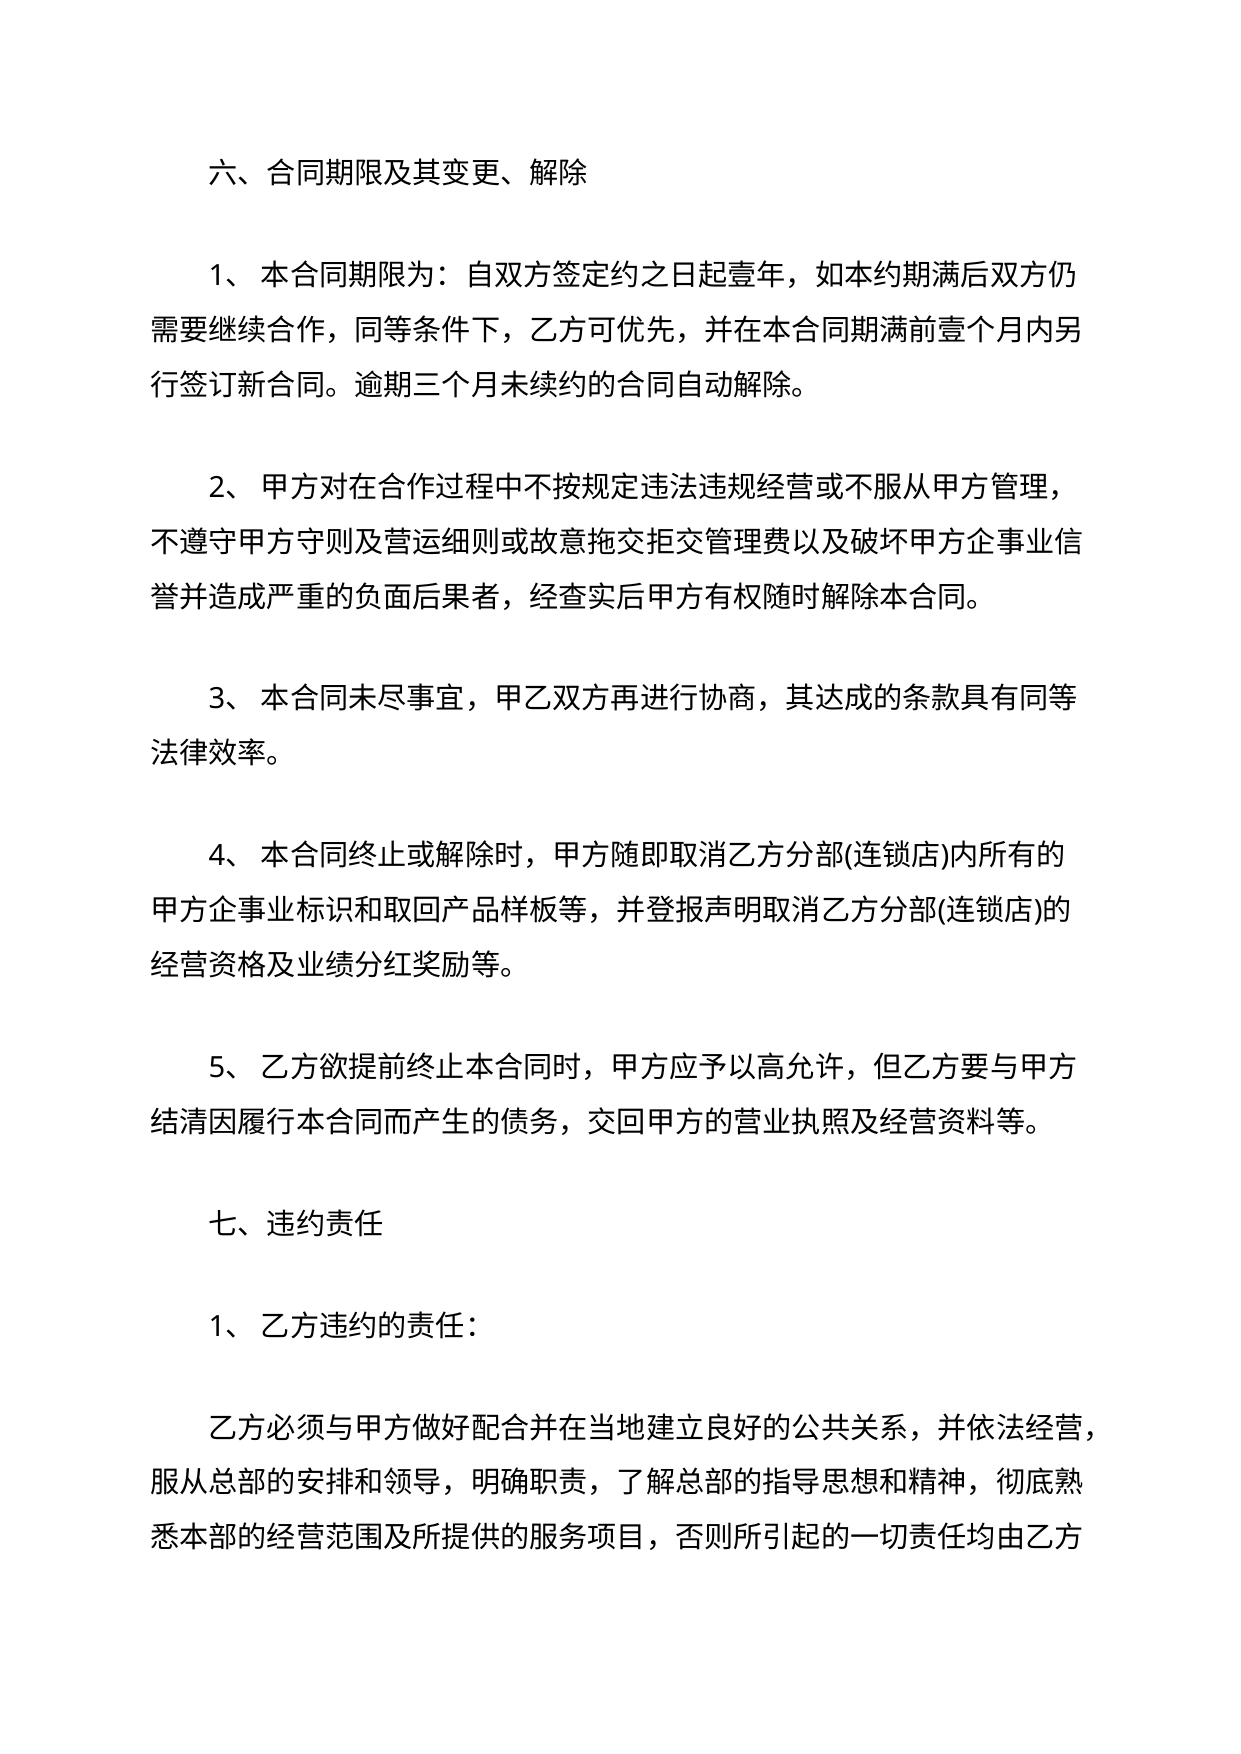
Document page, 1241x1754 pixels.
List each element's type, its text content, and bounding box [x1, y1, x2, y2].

text 4、 本合同终止或解除时，甲方随即取消乙方分部(连锁店)内所有的甲方企事业标识和取回产品样板等，并登报声明取消乙方分部(连锁店)的经营资格及业绩分红奖励等。 [150, 832, 1090, 984]
text 1、 乙方违约的责任： [150, 1302, 1090, 1344]
text 1、 本合同期限为：自双方签定约之日起壹年，如本约期满后双方仍需要继续合作，同等条件下，乙方可优先，并在本合同期满前壹个月内另行签订新合同。逾期三个月未续约的合同自动解除。 [150, 252, 1090, 404]
text 2、 甲方对在合作过程中不按规定违法违规经营或不服从甲方管理，不遵守甲方守则及营运细则或故意拖交拒交管理费以及破坏甲方企事业信誉并造成严重的负面后果者，经查实后甲方有权随时解除本合同。 [150, 463, 1090, 616]
text 5、 乙方欲提前终止本合同时，甲方应予以高允许，但乙方要与甲方结清因履行本合同而产生的债务，交回甲方的营业执照及经营资料等。 [150, 1044, 1090, 1141]
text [150, 1404, 1090, 1556]
text 六、合同期限及其变更、解除 [150, 150, 1090, 192]
text 3、 本合同未尽事宜，甲乙双方再进行协商，其达成的条款具有同等法律效率。 [150, 675, 1090, 772]
text 七、违约责任 [150, 1200, 1090, 1243]
